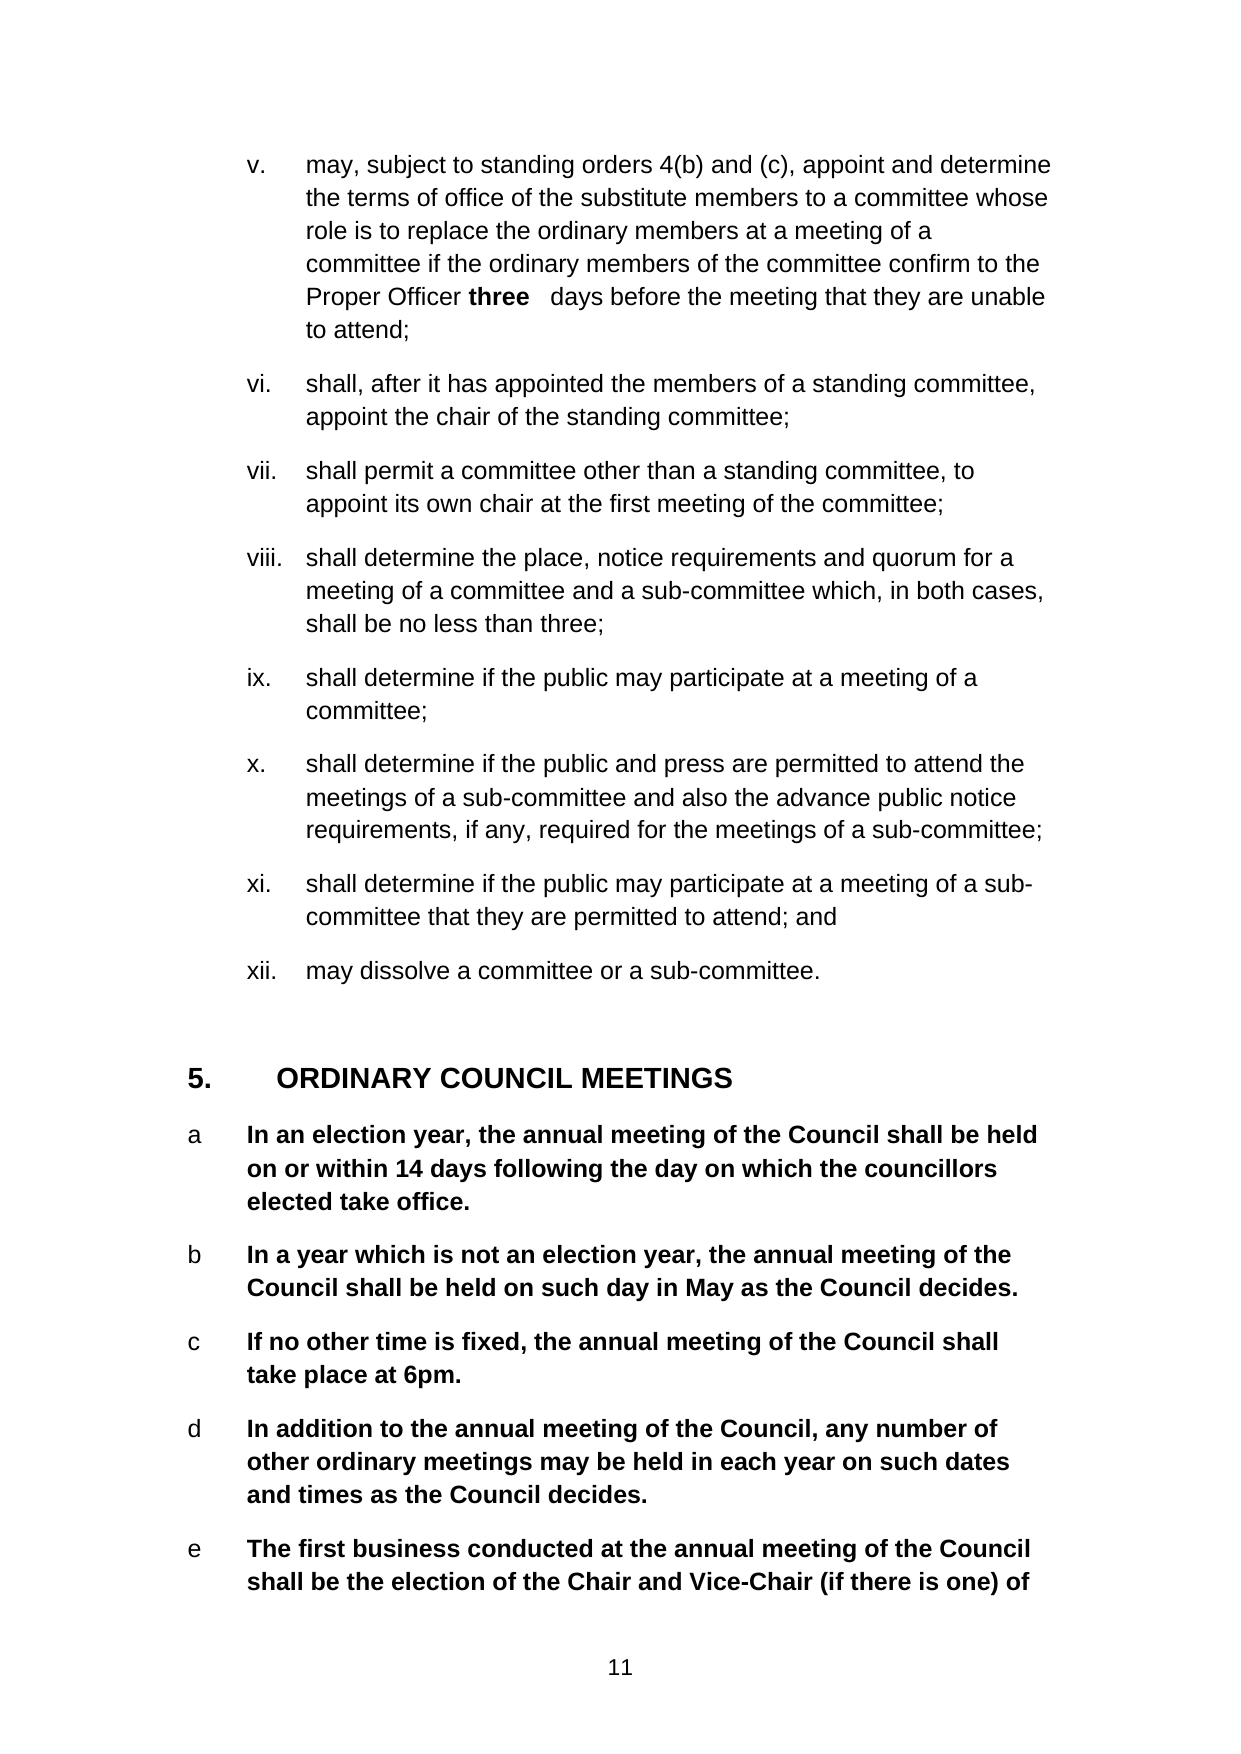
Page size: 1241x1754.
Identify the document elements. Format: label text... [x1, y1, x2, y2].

list In an election year, the annual meeting of the Council shall be held on or within 14 days following the day on which the councillors elected take office. [187, 1121, 1053, 1215]
subtitle ORDINARY COUNCIL MEETINGS [187, 1061, 1053, 1095]
list shall determine if the public may participate at a meeting of a committee; [247, 663, 1053, 724]
list If no other time is fixed, the annual meeting of the Council shall take place at 6pm. [187, 1327, 1053, 1389]
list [187, 1534, 1053, 1596]
list shall determine if the public may participate at a meeting of a sub-committee that they are permitted to attend; and [247, 869, 1053, 931]
list may, subject to standing orders 4(b) and (c), appoint and determine the terms of office of the substitute members to a committee whose role is to replace the ordinary members at a meeting of a committee if the ordinary members of the committee confirm to the Proper Officer three days before the meeting that they are unable to attend; [247, 150, 1053, 344]
list shall permit a committee other than a standing committee, to appoint its own chair at the first meeting of the committee; [247, 456, 1053, 518]
list In addition to the annual meeting of the Council, any number of other ordinary meetings may be held in each year on such dates and times as the Council decides. [187, 1414, 1053, 1509]
list In a year which is not an election year, the annual meeting of the Council shall be held on such day in May as the Council decides. [187, 1240, 1053, 1302]
list shall determine the place, notice requirements and quorum for a meeting of a committee and a sub-committee which, in both cases, shall be no less than three; [247, 543, 1053, 637]
list shall, after it has appointed the members of a standing committee, appoint the chair of the standing committee; [247, 369, 1053, 431]
list shall determine if the public and press are permitted to attend the meetings of a sub-committee and also the advance public notice requirements, if any, required for the meetings of a sub-committee; [247, 749, 1053, 844]
list may dissolve a committee or a sub-committee. [247, 956, 1053, 985]
